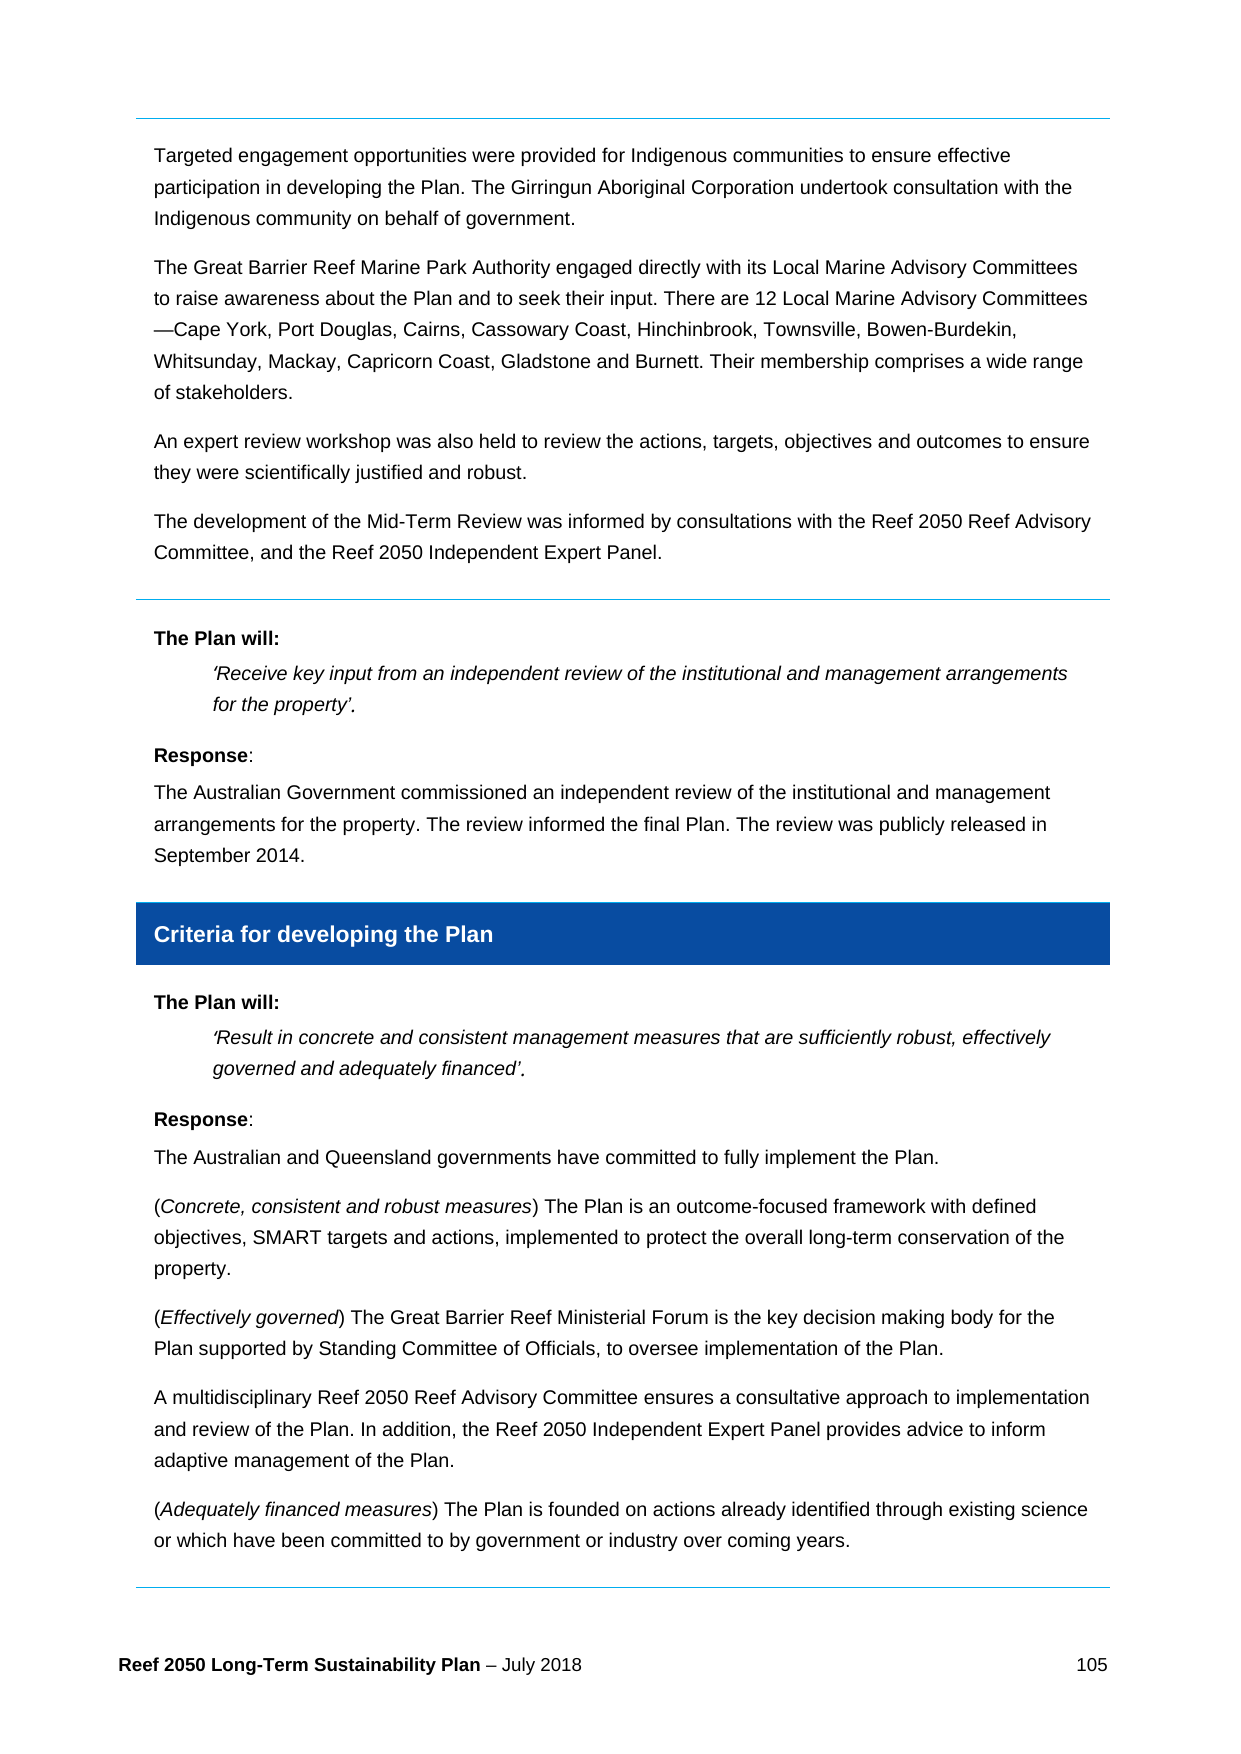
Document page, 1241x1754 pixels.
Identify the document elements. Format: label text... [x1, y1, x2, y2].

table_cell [136, 965, 1110, 1587]
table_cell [136, 119, 1110, 599]
table_cell Criteria for developing the Plan [136, 903, 1110, 965]
table_cell The Plan will: ‘Receive key input from an independent review of the institutional and management arrangements for the property’. Response: The Australian Government commissioned an independent review of the institutional and management arrangements for the property. The review informed the final Plan. The review was publicly released in September 2014. [136, 600, 1110, 902]
